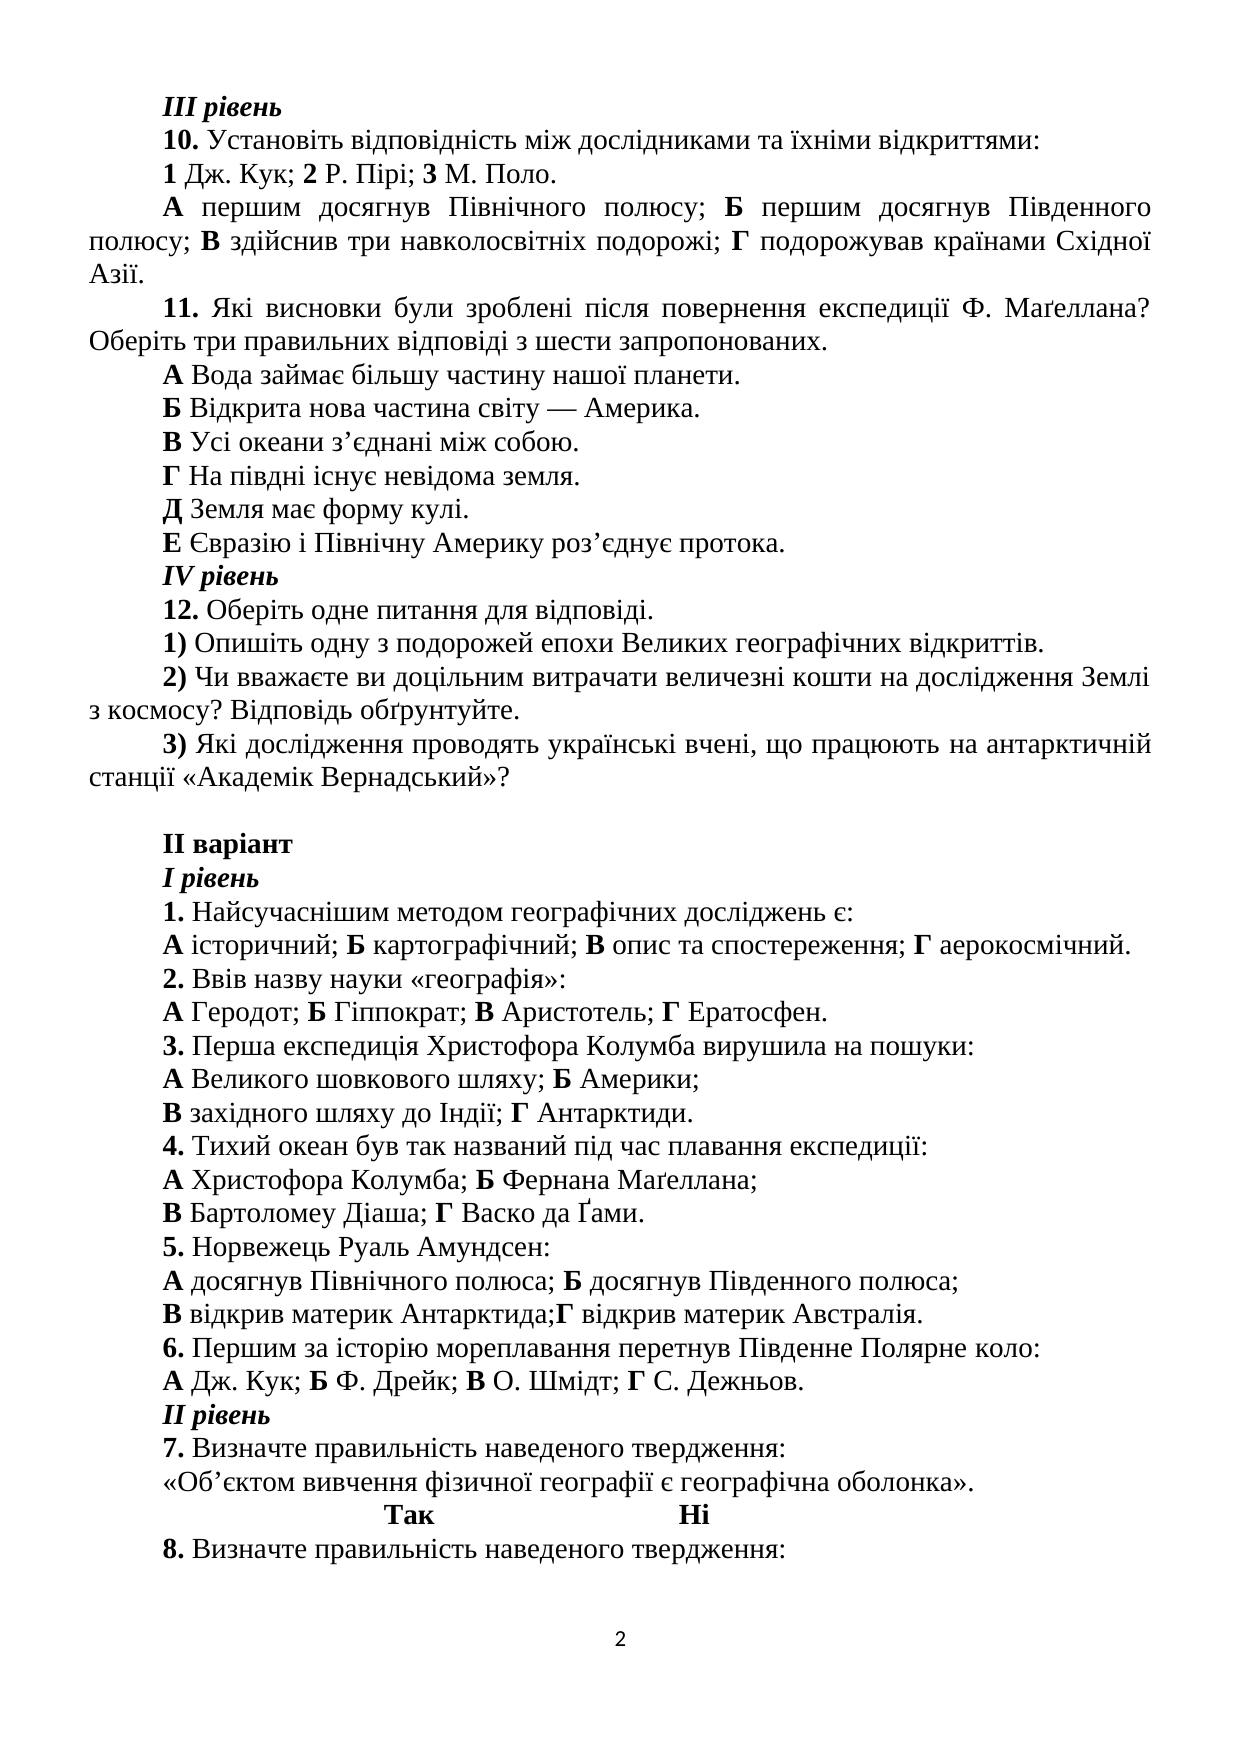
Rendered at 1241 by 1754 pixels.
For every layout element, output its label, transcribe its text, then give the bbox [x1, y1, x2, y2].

text В Бартоломеу Діаша; Г Васко да Ґами. [89, 1196, 1152, 1229]
text А історичний; Б картографічний; В опис та спостереження; Г аерокосмічний. [89, 927, 1152, 961]
text 10. Установіть відповідність між дослідниками та їхніми відкриттями: [89, 122, 1152, 156]
text А досягнув Північного полюса; Б досягнув Південного полюса; [89, 1263, 1152, 1296]
text 1) Опишіть одну з подорожей епохи Великих географічних відкриттів. [89, 625, 1152, 659]
text А Христофора Колумба; Б Фернана Маґеллана; [89, 1162, 1152, 1196]
text 7. Визначте правильність наведеного твердження: [89, 1430, 1152, 1464]
text А Геродот; Б Гіппократ; В Аристотель; Г Ератосфен. [89, 994, 1152, 1028]
text Так Ні [310, 1497, 1152, 1531]
text 3) Які дослідження проводять українські вчені, що працюють на антарктичній станції «Академік Вернадський»? [89, 726, 1152, 793]
text А Вода займає більшу частину нашої планети. [89, 357, 1152, 391]
text І рівень [89, 860, 1152, 894]
text 2. Ввів назву науки «географія»: [89, 961, 1152, 994]
text В Усі океани з’єднані між собою. [89, 424, 1152, 458]
text 11. Які висновки були зроблені після повернення експедиції Ф. Маґеллана? Оберіть три правильних відповіді з шести запропонованих. [89, 290, 1152, 357]
text ІІІ рівень [89, 89, 1152, 122]
text «Об’єктом вивчення фізичної географії є географічна оболонка». [89, 1464, 1152, 1497]
text 8. Визначте правильність наведеного твердження: [89, 1531, 1152, 1564]
text 1. Найсучаснішим методом географічних досліджень є: [89, 894, 1152, 927]
text А Великого шовкового шляху; Б Америки; [89, 1061, 1152, 1095]
text ІV рівень [89, 558, 1152, 592]
text В західного шляху до Індії; Г Антарктиди. [89, 1095, 1152, 1128]
text 3. Перша експедиція Христофора Колумба вирушила на пошуки: [89, 1028, 1152, 1061]
text А Дж. Кук; Б Ф. Дрейк; В О. Шмідт; Г С. Дежньов. [89, 1363, 1152, 1397]
text Е Євразію і Північну Америку роз’єднує протока. [89, 525, 1152, 558]
text 4. Тихий океан був так названий під час плавання експедиції: [89, 1128, 1152, 1162]
text А першим досягнув Північного полюсу; Б першим досягнув Південного полюсу; В здійснив три навколосвітніх подорожі; Г подорожував країнами Східної Азії. [89, 189, 1152, 290]
text 5. Норвежець Руаль Амундсен: [89, 1229, 1152, 1263]
text Б Відкрита нова частина світу — Америка. [89, 391, 1152, 424]
text 1 Дж. Кук; 2 Р. Пірі; 3 М. Поло. [89, 156, 1152, 189]
text ІІ варіант [89, 827, 1152, 860]
text Д Земля має форму кулі. [89, 491, 1152, 525]
text 6. Першим за історію мореплавання перетнув Південне Полярне коло: [89, 1330, 1152, 1363]
text Г На півдні існує невідома земля. [89, 458, 1152, 491]
text 12. Оберіть одне питання для відповіді. [89, 592, 1152, 625]
text ІІ рівень [89, 1397, 1152, 1430]
text 2) Чи вважаєте ви доцільним витрачати величезні кошти на дослідження Землі з космосу? Відповідь обґрунтуйте. [89, 659, 1152, 726]
text В відкрив материк Антарктида;Г відкрив материк Австралія. [89, 1296, 1152, 1330]
